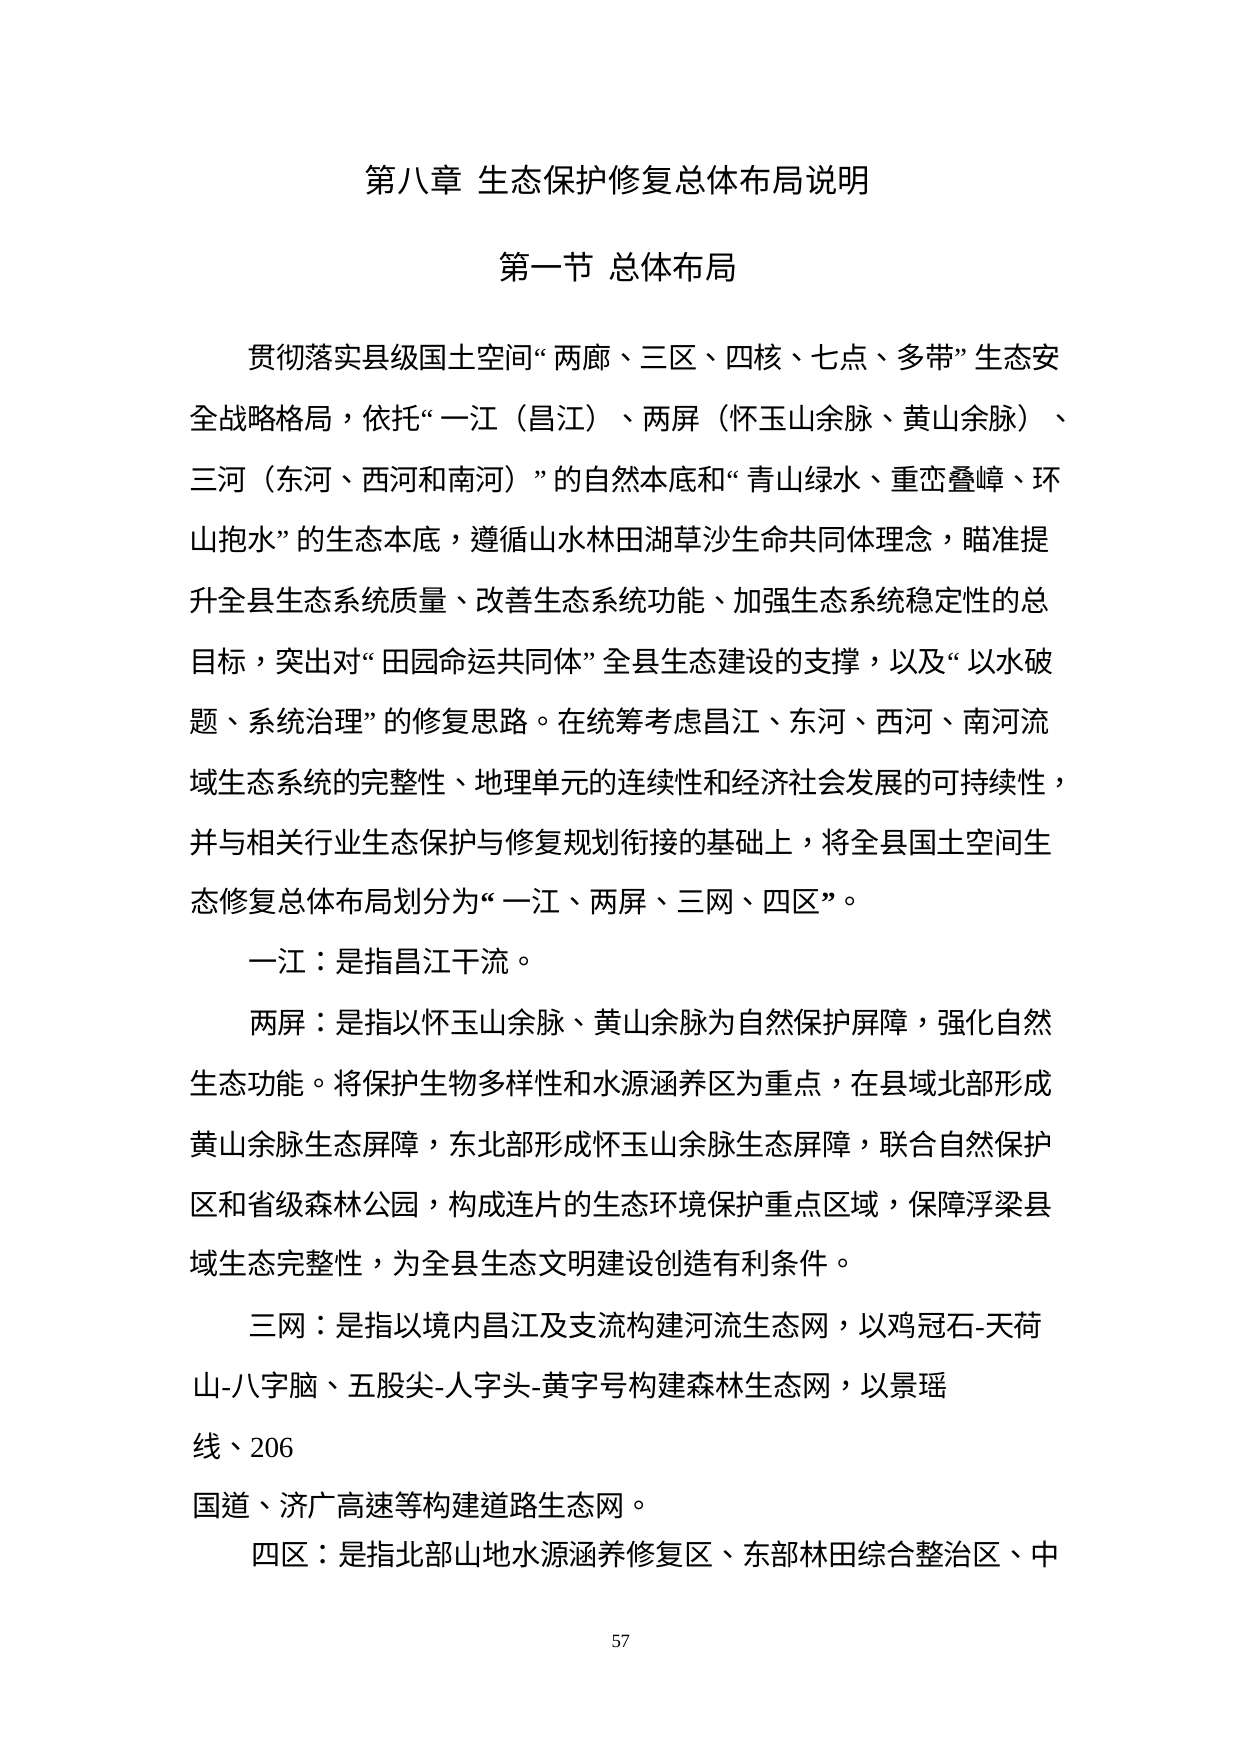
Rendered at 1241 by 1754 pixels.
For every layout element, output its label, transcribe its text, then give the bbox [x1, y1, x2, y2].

text 两屏：是指以怀玉山余脉、黄山余脉为自然保护屏障，强化自然 生态功能。将保护生物多样性和水源涵养区为重点，在县域北部形成 黄山余脉生态屏障，东北部形成怀玉山余脉生态屏障，联合自然保护 区和省级森林公园，构成连片的生态环境保护重点区域，保障浮梁县 [189, 1003, 1053, 1224]
text 一江：是指昌江干流。 [248, 943, 1076, 979]
text 三网：是指以境内昌江及支流构建河流生态网，以鸡冠石-天荷 山-八字脑、五股尖-人字头-黄字号构建森林生态网，以景瑶线、206 [192, 1305, 1048, 1466]
text 域生态完整性，为全县生态文明建设创造有利条件。 [189, 1245, 1076, 1281]
text 第八章 生态保护修复总体布局说明 [364, 160, 1076, 201]
text 第一节 总体布局 [498, 247, 1076, 288]
text 贯彻落实县级国土空间“ 两廊、三区、四核、七点、多带” 生态安 全战略格局，依托“ 一江（昌江）、两屏（怀玉山余脉、黄山余脉）、 三河（东河、西河和南河）” 的自然本底和“ 青山绿水、重峦叠嶂、环 山抱水” 的生态本底，遵循山水林田湖草沙生命共同体理念，瞄准提 升全县生态系统质量、改善生态系统功能、加强生态系统稳定性的总 目标，突出对“ 田园命运共同体” 全县生态建设的支撑，以及“ 以水破 题、系统治理” 的修复思路。在统筹考虑昌江、东河、西河、南河流 域生态系统的完整性、地理单元的连续性和经济社会发展的可持续性， 并与相关行业生态保护与修复规划衔接的基础上，将全县国土空间生 [189, 338, 1076, 862]
text 四区：是指北部山地水源涵养修复区、东部林田综合整治区、中 [251, 1547, 1076, 1605]
text 国道、济广高速等构建道路生态网。 [193, 1487, 1076, 1523]
text 态修复总体布局划分为“ 一江、两屏、三网、四区”。 [190, 883, 1076, 919]
